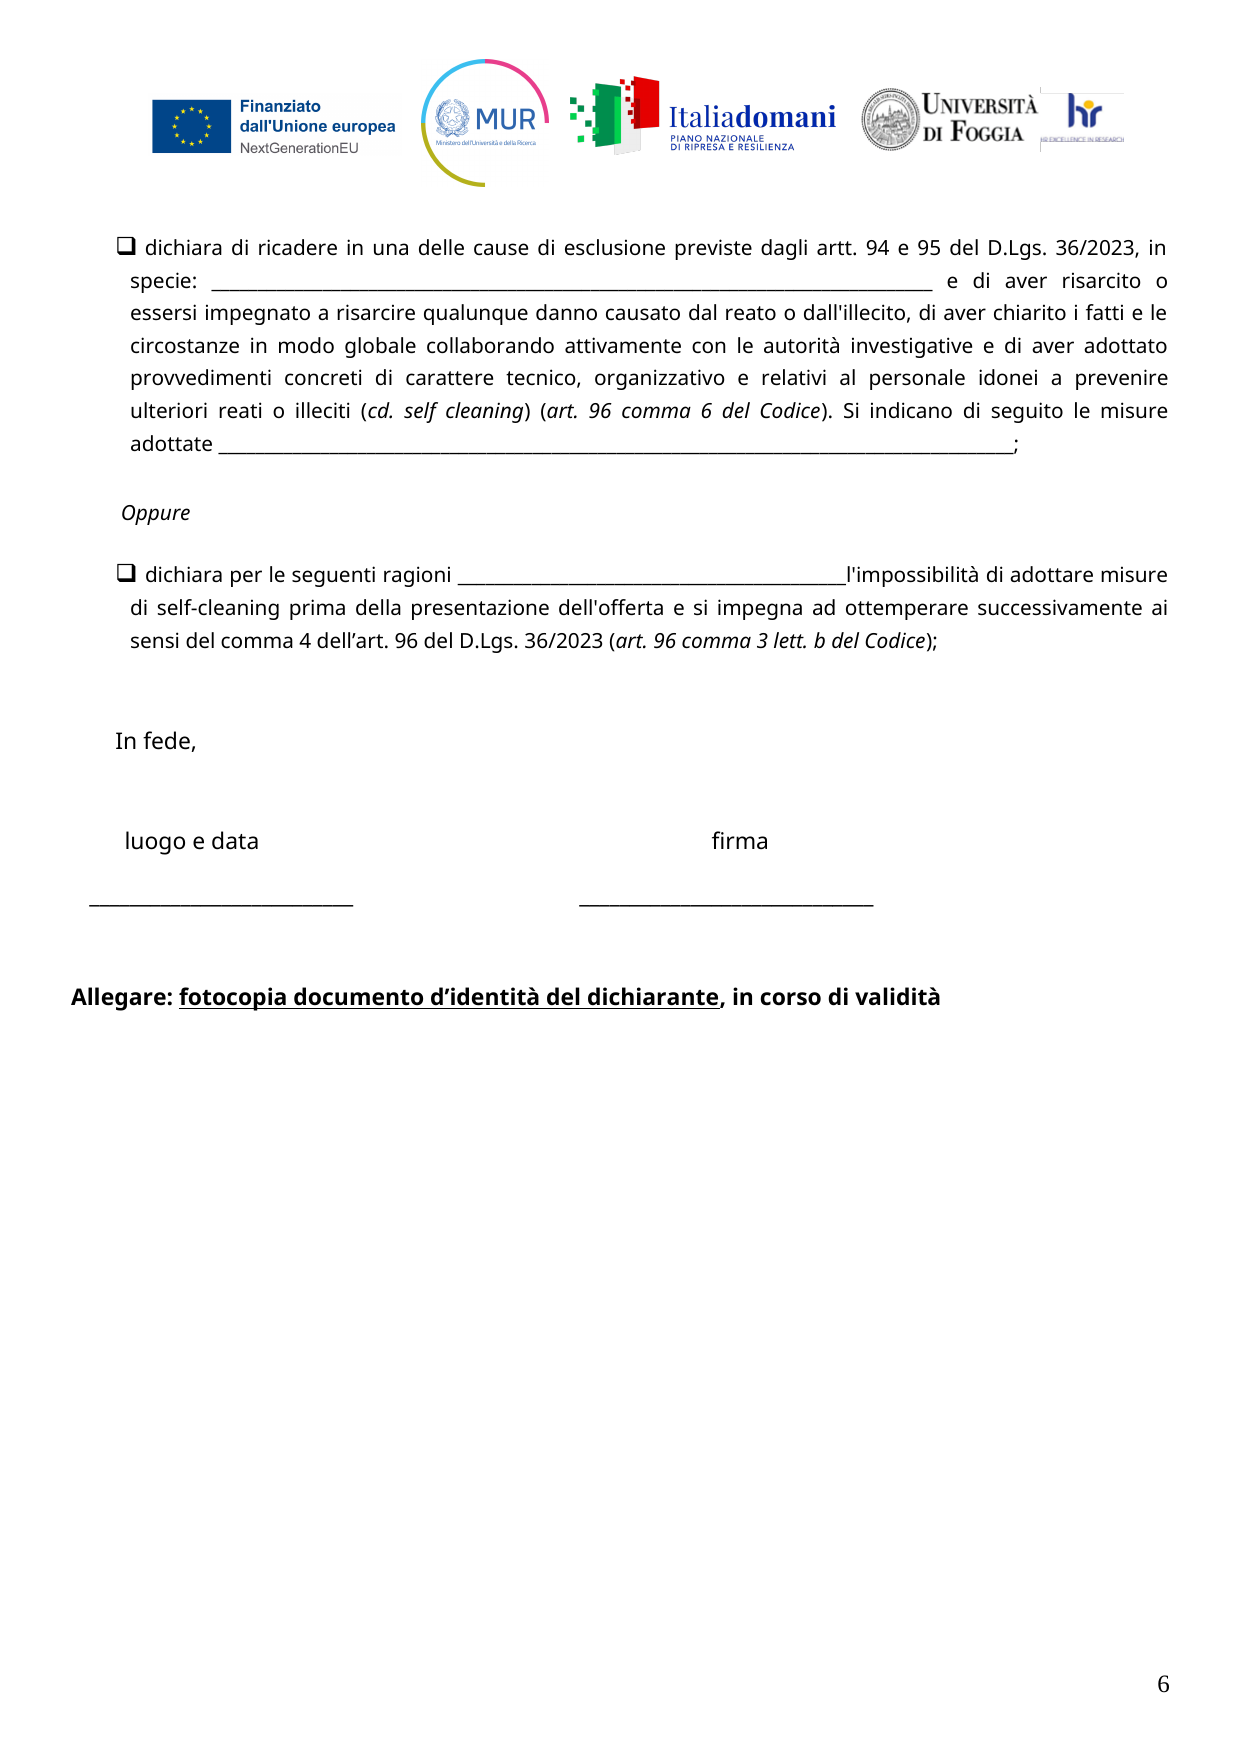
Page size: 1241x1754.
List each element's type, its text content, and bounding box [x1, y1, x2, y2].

text Oppure [71, 494, 1169, 527]
text luogo e data firma [71, 823, 1169, 856]
text __________________________ _____________________________ [89, 877, 1125, 910]
text In fede, [115, 723, 1169, 756]
picture [570, 76, 836, 155]
picture [861, 87, 1124, 152]
text Allegare: fotocopia documento d’identità del dichiarante, in corso di validità [71, 981, 1169, 1013]
list dichiara di ricadere in una delle cause di esclusione previste dagli artt. 94 e 95 del D.Lgs. 36/2023, in specie: ______________________________________________________________________________ e di aver risarcito o essersi impegnato a risarcire qualunque danno causato dal reato o dall'illecito, di aver chiarito i fatti e le circostanze in modo globale collaborando attivamente con le autorità investigative e di aver adottato provvedimenti concreti di carattere tecnico, organizzativo e relativi al personale idonei a prevenire ulteriori reati o illeciti (cd. self cleaning) (art. 96 comma 6 del Codice). Si indicano di seguito le misure adottate ______________________________________________________________________________________; [115, 233, 1169, 457]
picture [421, 59, 549, 187]
picture [148, 93, 403, 156]
list dichiara per le seguenti ragioni __________________________________________l'impossibilità di adottare misure di self-cleaning prima della presentazione dell'offerta e si impegna ad ottemperare successivamente ai sensi del comma 4 dell’art. 96 del D.Lgs. 36/2023 (art. 96 comma 3 lett. b del Codice); [115, 561, 1169, 654]
